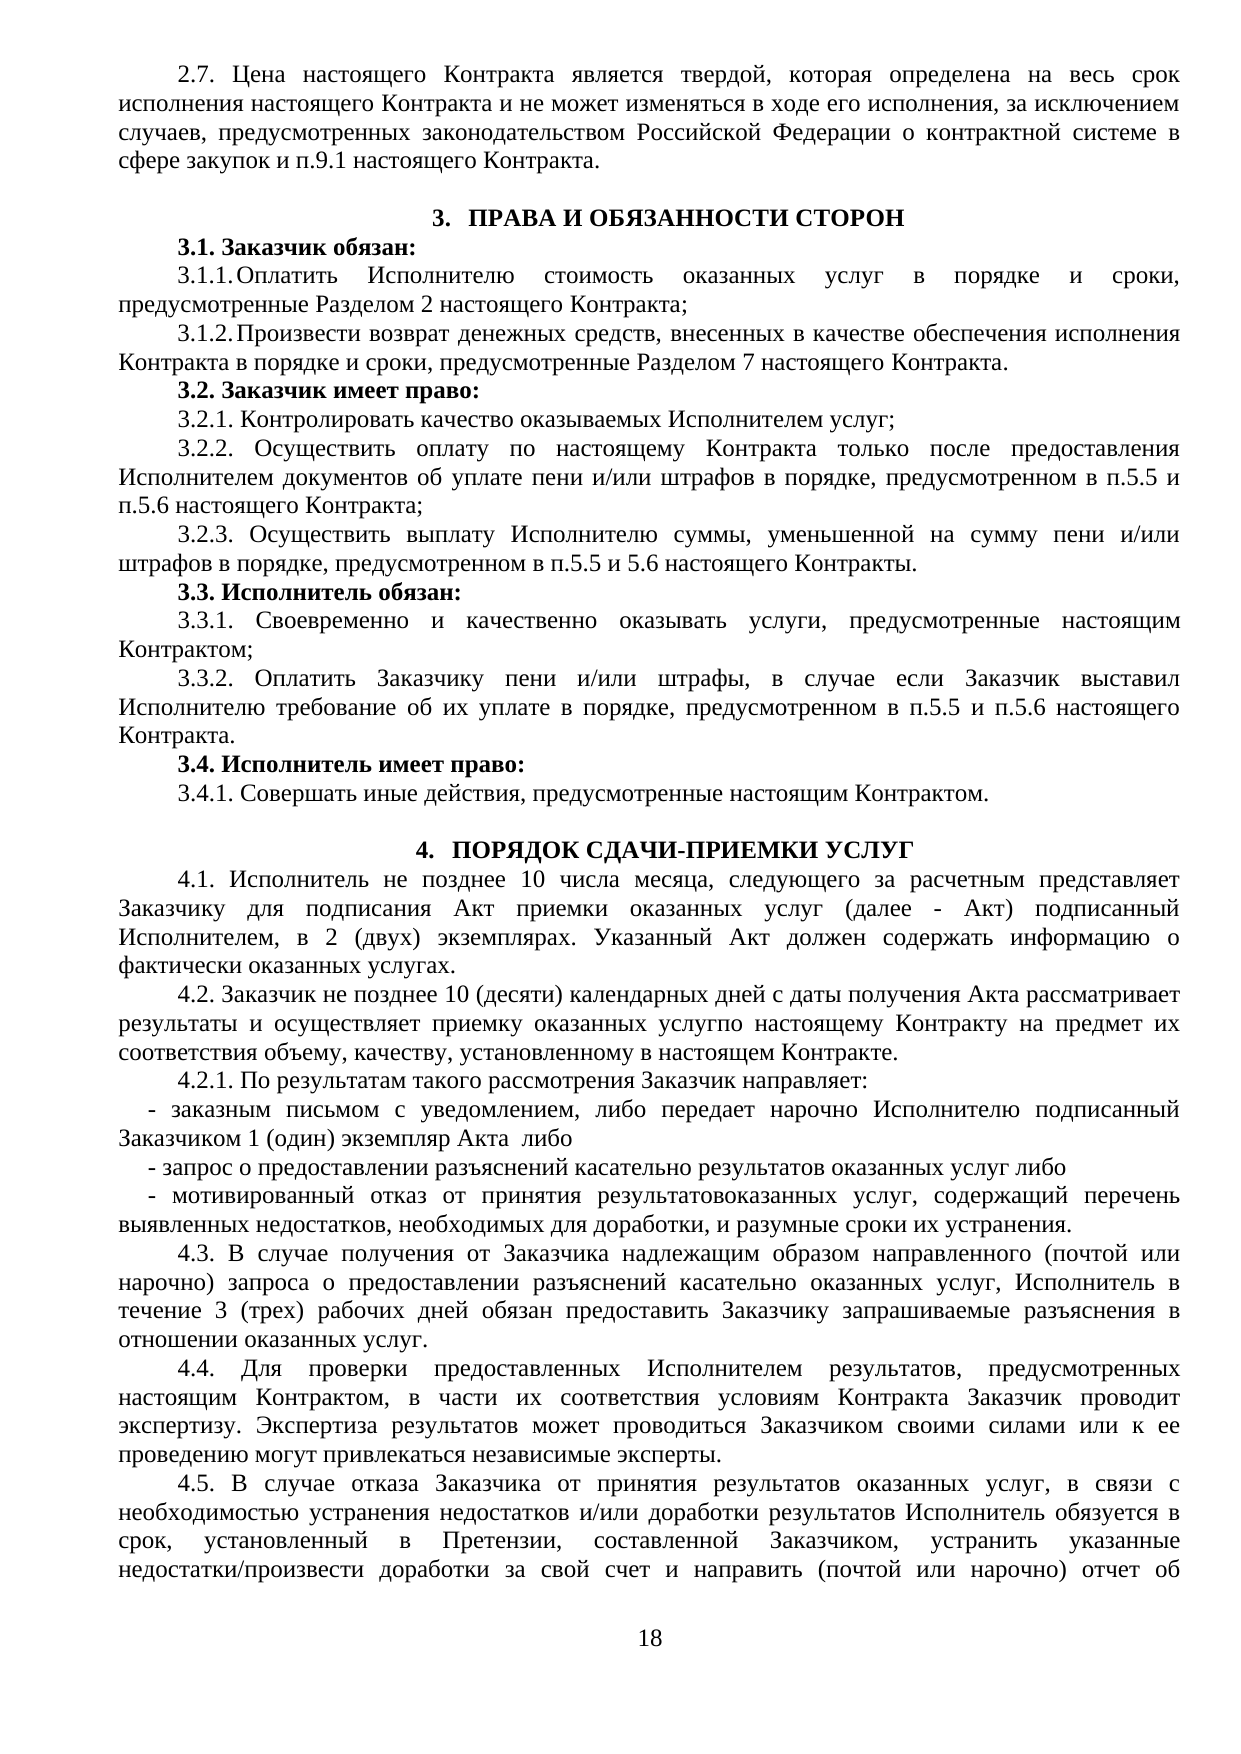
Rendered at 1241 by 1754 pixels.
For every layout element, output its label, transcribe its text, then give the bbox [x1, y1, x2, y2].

text 3.2.1. Контролировать качество оказываемых Исполнителем услуг; [118, 404, 1181, 433]
text - заказным письмом с уведомлением, либо передает нарочно Исполнителю подписанный Заказчиком 1 (один) экземпляр Акта либо [118, 1094, 1181, 1152]
text - запрос о предоставлении разъяснений касательно результатов оказанных услуг либо [118, 1152, 1181, 1180]
list Оплатить Исполнителю стоимость оказанных услуг в порядке и сроки, предусмотренные Разделом 2 настоящего Контракта; [118, 260, 1181, 318]
list Произвести возврат денежных средств, внесенных в качестве обеспечения исполнения Контракта в порядке и сроки, предусмотренные Разделом 7 настоящего Контракта. [118, 318, 1181, 375]
text 4.2. Заказчик не позднее 10 (десяти) календарных дней с даты получения Акта рассматривает результаты и осуществляет приемку оказанных услугпо настоящему Контракту на предмет их соответствия объему, качеству, установленному в настоящем Контракте. [118, 979, 1181, 1065]
text 3.3. Исполнитель обязан: [118, 577, 1181, 605]
text 3.1. Заказчик обязан: [118, 232, 1181, 260]
text 4.4. Для проверки предоставленных Исполнителем результатов, предусмотренных настоящим Контрактом, в части их соответствия условиям Контракта Заказчик проводит экспертизу. Экспертиза результатов может проводиться Заказчиком своими силами или к ее проведению могут привлекаться независимые эксперты. [118, 1353, 1181, 1468]
text 3.3.1. Своевременно и качественно оказывать услуги, предусмотренные настоящим Контрактом; [118, 605, 1181, 663]
text 3.2.2. Осуществить оплату по настоящему Контракта только после предоставления Исполнителем документов об уплате пени и/или штрафов в порядке, предусмотренном в п.5.5 и п.5.6 настоящего Контракта; [118, 433, 1181, 519]
text 3.2.3. Осуществить выплату Исполнителю суммы, уменьшенной на сумму пени и/или штрафов в порядке, предусмотренном в п.5.5 и 5.6 настоящего Контракты. [118, 519, 1181, 577]
text 2.7. Цена настоящего Контракта является твердой, которая определена на весь срок исполнения настоящего Контракта и не может изменяться в ходе его исполнения, за исключением случаев, предусмотренных законодательством Российской Федерации о контрактной системе в сфере закупок и п.9.1 настоящего Контракта. [118, 59, 1181, 174]
list ПРАВА И ОБЯЗАННОСТИ СТОРОН [156, 203, 1181, 232]
text 4.1. Исполнитель не позднее 10 числа месяца, следующего за расчетным представляет Заказчику для подписания Акт приемки оказанных услуг (далее - Акт) подписанный Исполнителем, в 2 (двух) экземплярах. Указанный Акт должен содержать информацию о фактически оказанных услугах. [118, 864, 1181, 979]
text - мотивированный отказ от принятия результатовоказанных услуг, содержащий перечень выявленных недостатков, необходимых для доработки, и разумные сроки их устранения. [118, 1180, 1181, 1238]
text 3.4.1. Совершать иные действия, предусмотренные настоящим Контрактом. [118, 778, 1181, 807]
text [118, 1468, 1181, 1583]
text 4.2.1. По результатам такого рассмотрения Заказчик направляет: [118, 1065, 1181, 1094]
text 4.3. В случае получения от Заказчика надлежащим образом направленного (почтой или нарочно) запроса о предоставлении разъяснений касательно оказанных услуг, Исполнитель в течение 3 (трех) рабочих дней обязан предоставить Заказчику запрашиваемые разъяснения в отношении оказанных услуг. [118, 1238, 1181, 1353]
text 3.2. Заказчик имеет право: [118, 375, 1181, 404]
text 3.4. Исполнитель имеет право: [118, 749, 1181, 778]
text 3.3.2. Оплатить Заказчику пени и/или штрафы, в случае если Заказчик выставил Исполнителю требование об их уплате в порядке, предусмотренном в п.5.5 и п.5.6 настоящего Контракта. [118, 663, 1181, 749]
list ПОРЯДОК СДАЧИ-ПРИЕМКИ УСЛУГ [156, 835, 1175, 864]
